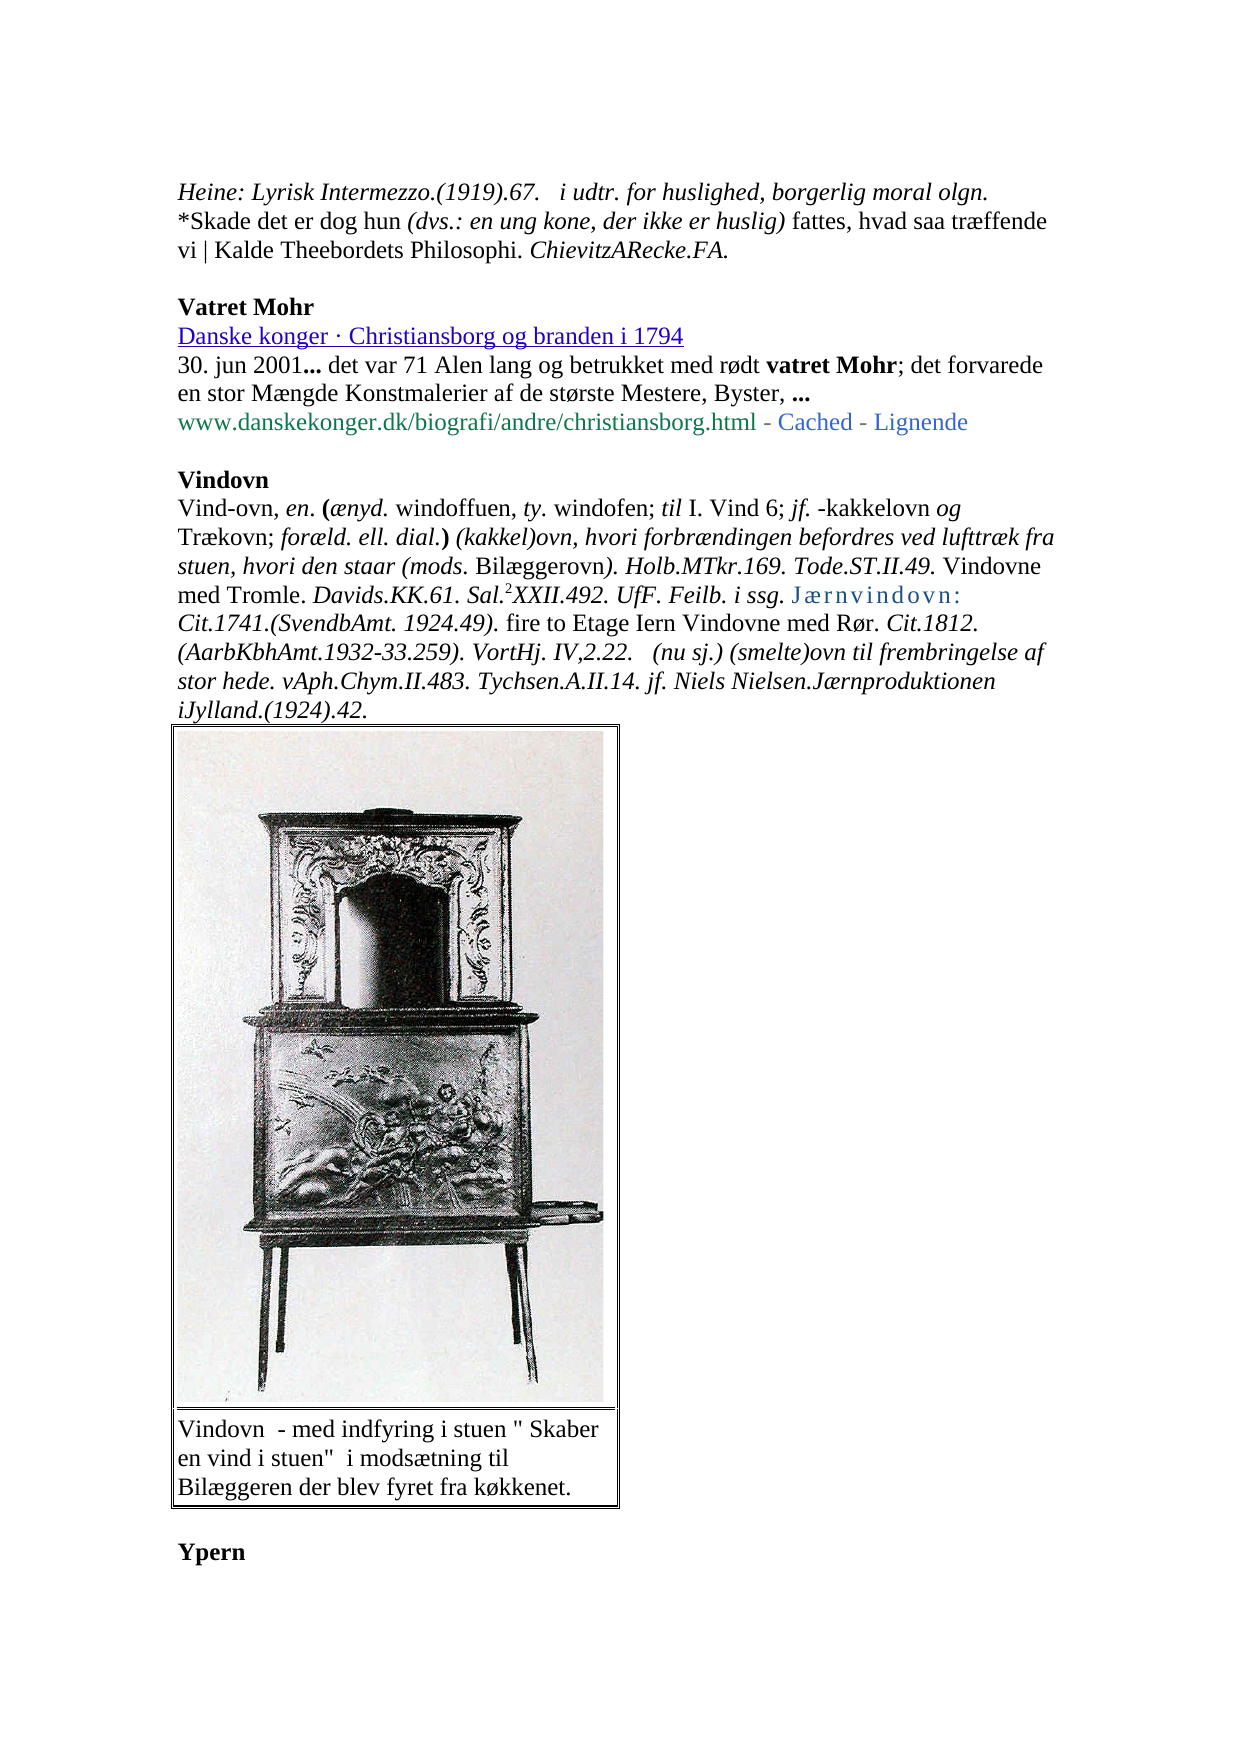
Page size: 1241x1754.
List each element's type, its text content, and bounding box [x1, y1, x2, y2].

picture [177, 731, 604, 1402]
text Danske konger · Christiansborg og branden i 1794 [140, 321, 1063, 350]
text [177, 177, 1063, 263]
text 30. jun 2001... det var 71 Alen lang og betrukket med rødt vatret Mohr; det forvarede en stor Mængde Konstmalerier af de største Mestere, Byster, ... www.danskekonger.dk/biografi/andre/christiansborg.html - Cached - Lignende [177, 350, 1063, 436]
text Ypern [177, 1537, 1063, 1566]
table_header [174, 727, 617, 1407]
text Vatret Mohr [177, 292, 1063, 321]
text Vindovn [177, 465, 1063, 493]
text Vind-ovn, en. (ænyd. windoffuen, ty. windofen; til I. Vind 6; jf. -kakkelovn og Trækovn; foræld. ell. dial.) (kakkel)ovn, hvori forbrændingen befordres ved lufttræk fra stuen, hvori den staar (mods. Bilæggerovn). Holb.​MTkr.169. Tode.​ST.II.49. Vindovne med Tromle. Davids.​KK.61. Sal.2XXII.492. UfF. Feilb. i ssg. Jærnvindovn: Cit.1741.(SvendbAmt. 1924.49). fire to Etage Iern Vindovne med Rør. Cit.1812.(AarbKbhAmt.1932-33.259). VortHj. IV,2.22. (nu sj.) (smelte)ovn til frembringelse af stor hede. vAph.​Chym.​II.483. Tychsen.​A.II.14. jf. Niels Nielsen.​Jærnproduktionen iJylland.​(1924).42. [177, 493, 1063, 723]
table_cell Vindovn - med indfyring i stuen " Skaber en vind i stuen" i modsætning til Bilæggeren der blev fyret fra køkkenet. [173, 1407, 618, 1505]
